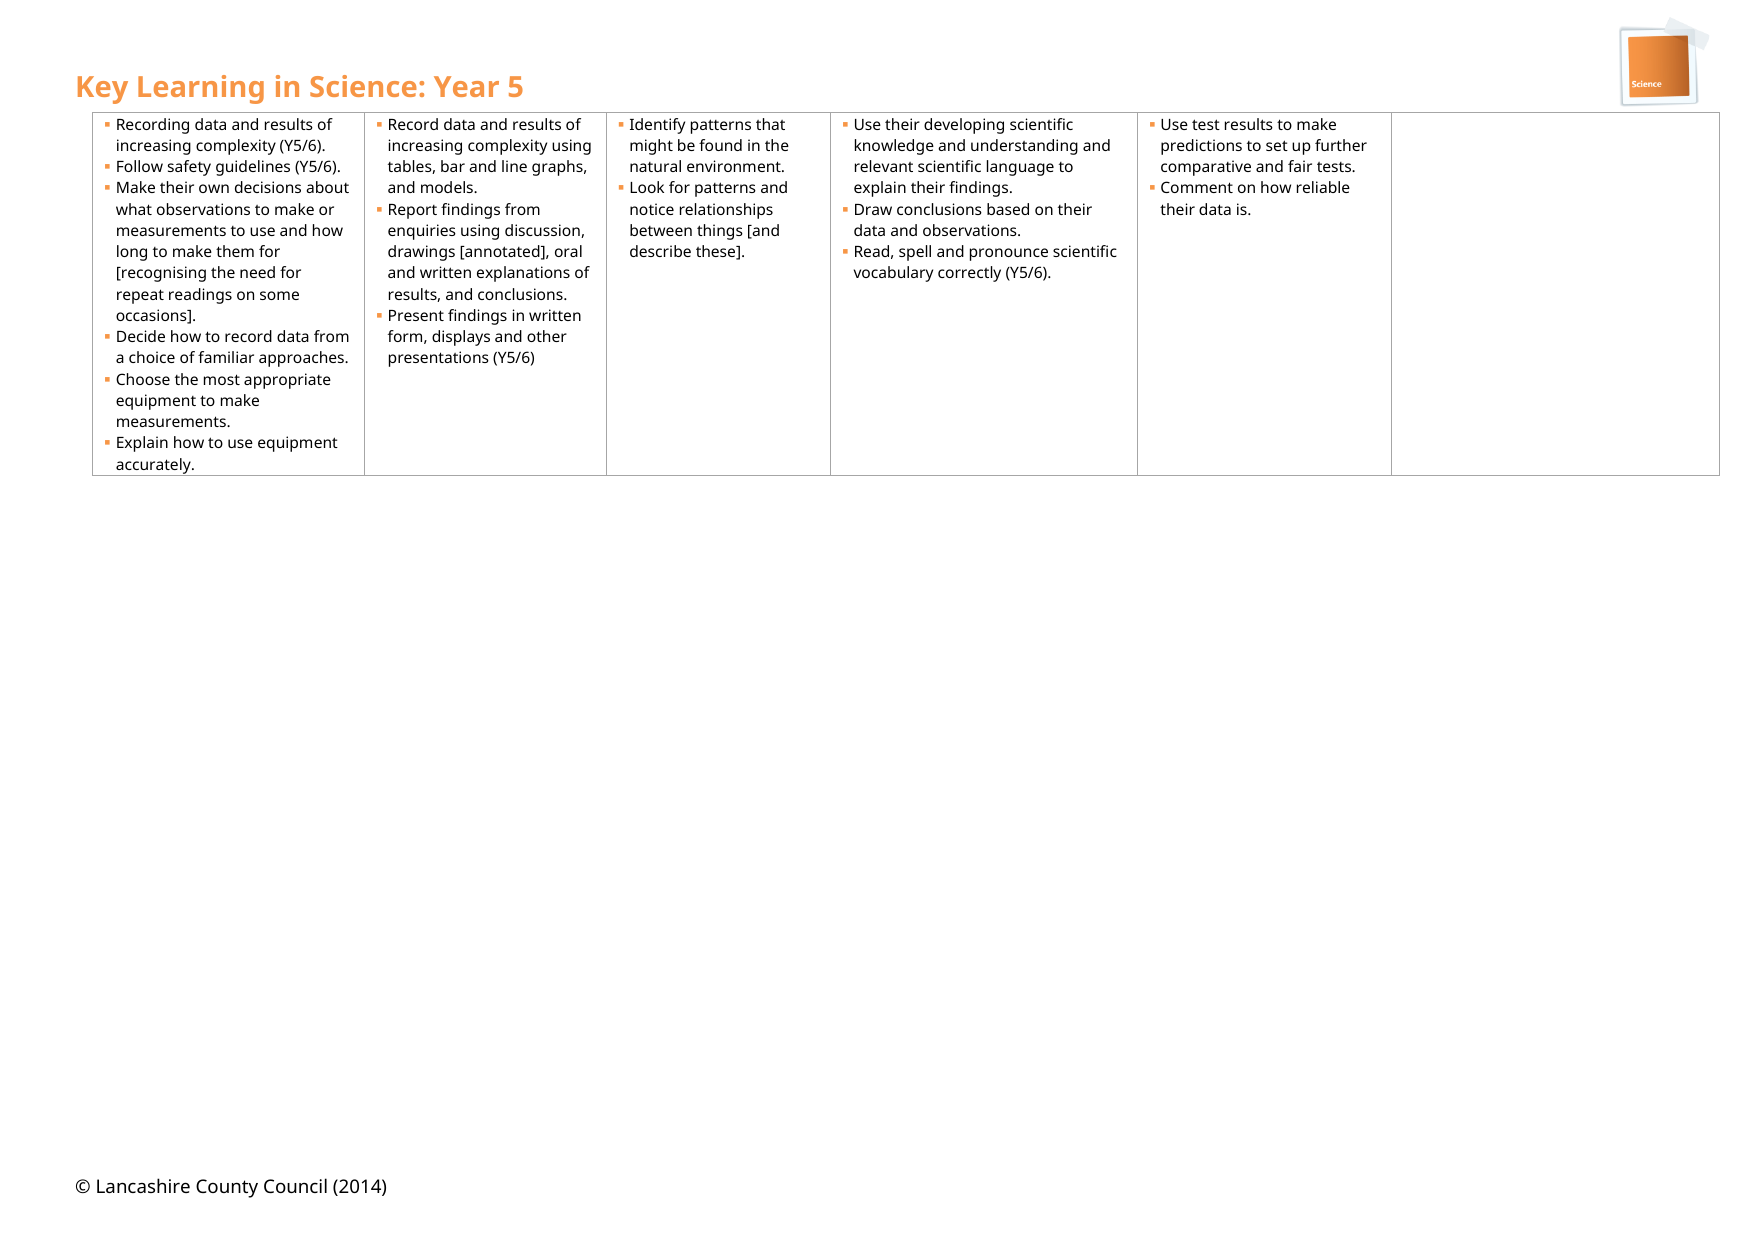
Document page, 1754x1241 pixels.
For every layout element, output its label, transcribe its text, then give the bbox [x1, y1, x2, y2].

table_cell [1392, 113, 1719, 474]
picture [1618, 17, 1710, 107]
table_cell Identify patterns that might be found in the natural environment. Look for patterns and notice relationships between things [and describe these]. [607, 113, 830, 474]
table_cell Recording data and results of increasing complexity (Y5/6). Follow safety guidelines (Y5/6). Make their own decisions about what observations to make or measurements to use and how long to make them for [recognising the need for repeat readings on some occasions]. Decide how to record data from a choice of familiar approaches. Choose the most appropriate equipment to make measurements. Explain how to use equipment accurately. [93, 113, 364, 474]
table_cell Use their developing scientific knowledge and understanding and relevant scientific language to explain their findings. Draw conclusions based on their data and observations. Read, spell and pronounce scientific vocabulary correctly (Y5/6). [831, 113, 1137, 474]
table_cell Use test results to make predictions to set up further comparative and fair tests. Comment on how reliable their data is. [1138, 113, 1391, 474]
table_cell Record data and results of increasing complexity using tables, bar and line graphs, and models. Report findings from enquiries using discussion, drawings [annotated], oral and written explanations of results, and conclusions. Present findings in written form, displays and other presentations (Y5/6) [365, 113, 606, 474]
